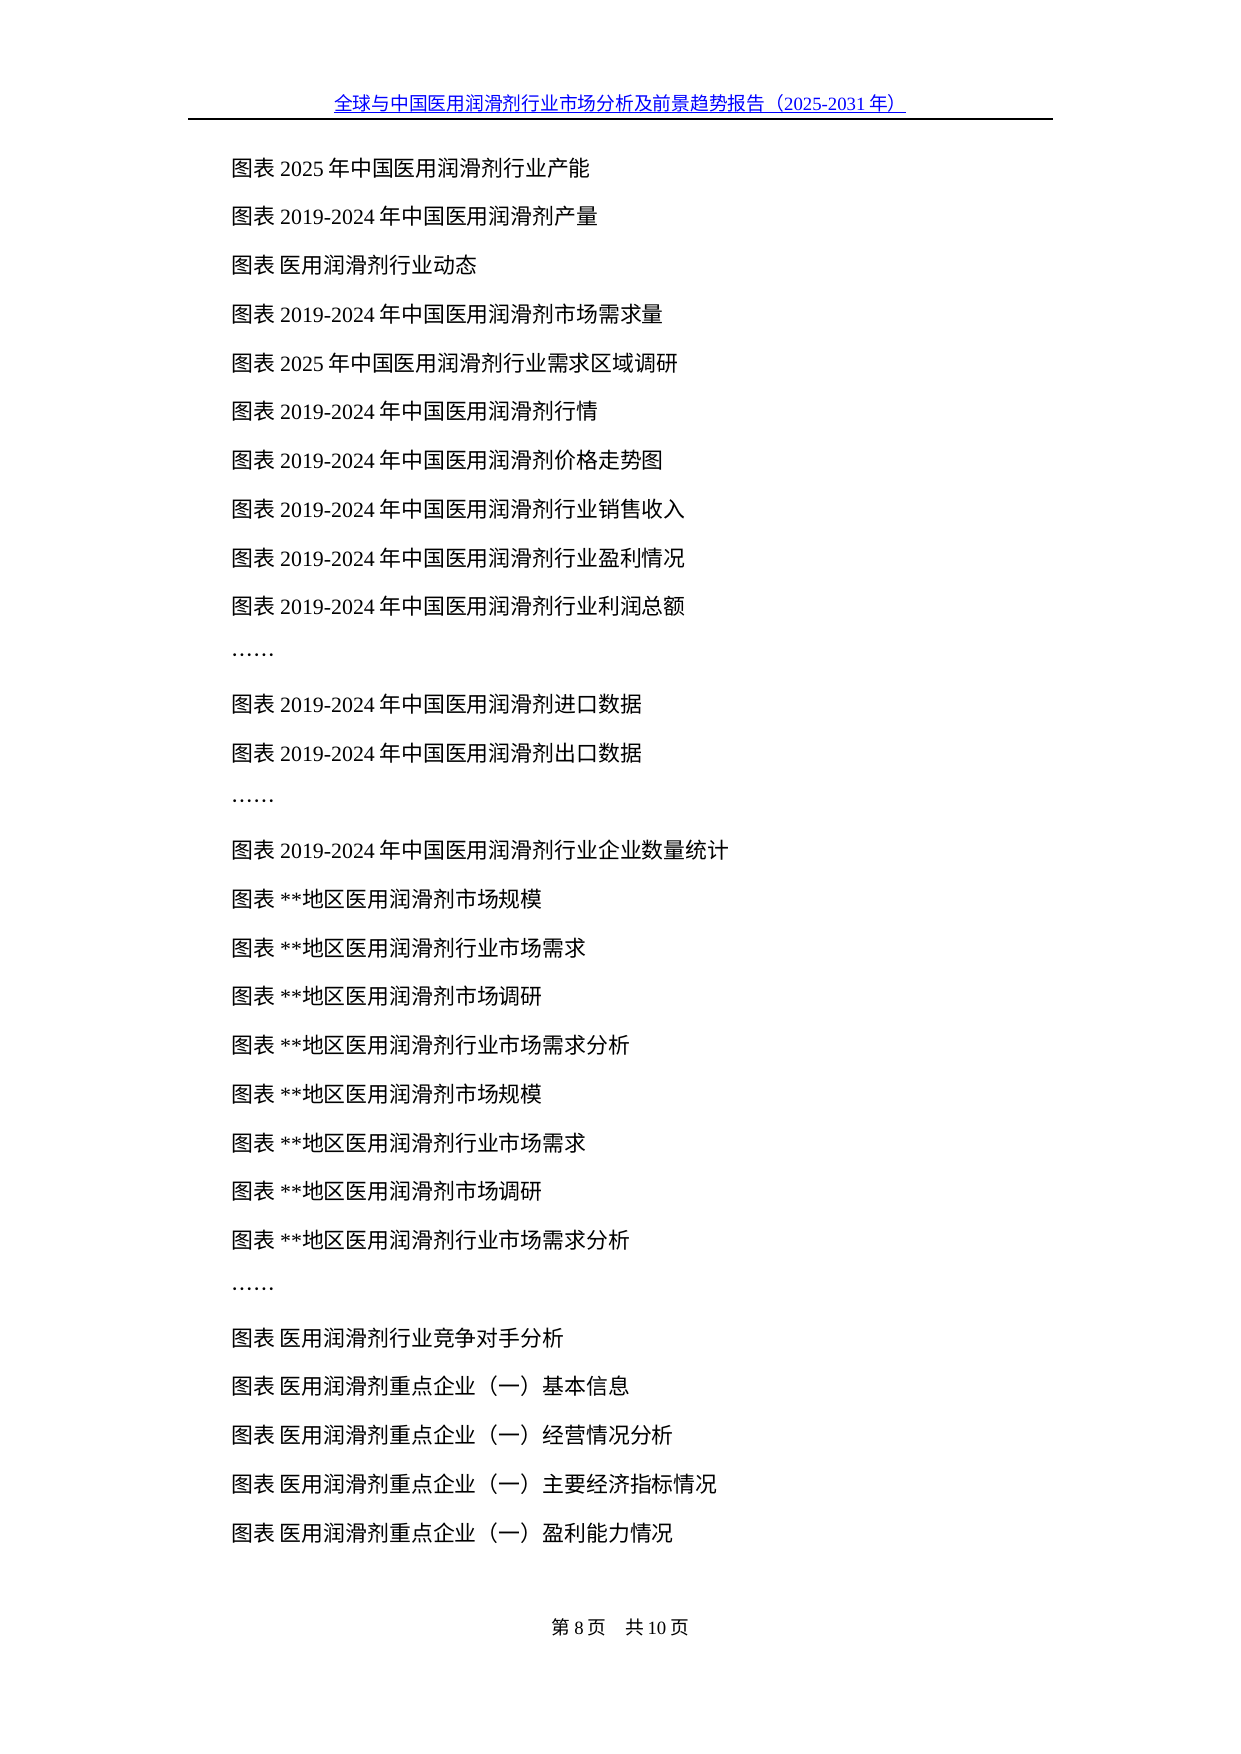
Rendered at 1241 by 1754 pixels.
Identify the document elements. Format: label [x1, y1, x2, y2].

text [187, 150, 1053, 1548]
